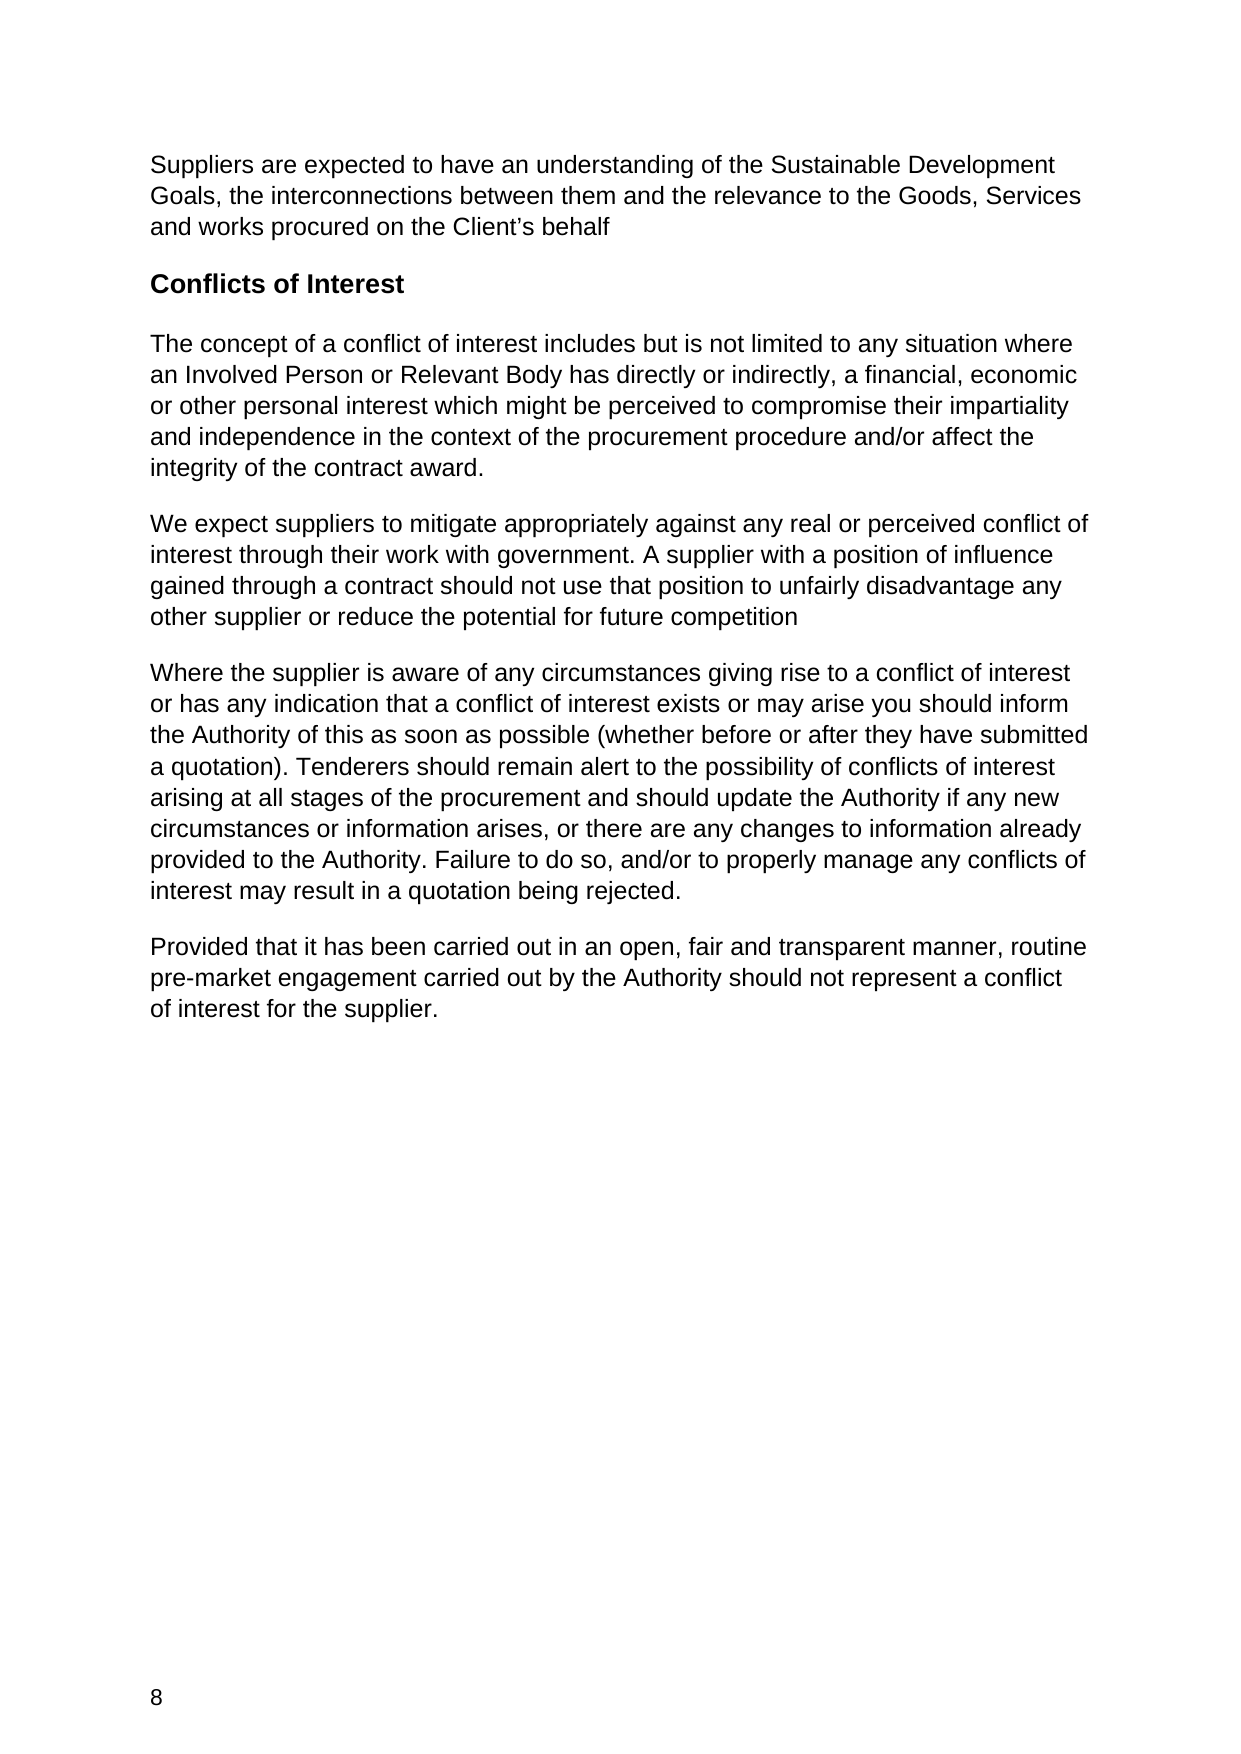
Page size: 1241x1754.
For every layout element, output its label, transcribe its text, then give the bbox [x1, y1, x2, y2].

text Conflicts of Interest [150, 268, 1090, 299]
text The concept of a conflict of interest includes but is not limited to any situation where an Involved Person or Relevant Body has directly or indirectly, a financial, economic or other personal interest which might be perceived to compromise their impartiality and independence in the context of the procurement procedure and/or affect the integrity of the contract award. [150, 329, 1090, 482]
text Suppliers are expected to have an understanding of the Sustainable Development Goals, the interconnections between them and the relevance to the Goods, Services and works procured on the Client’s behalf [150, 150, 1090, 241]
text Where the supplier is aware of any circumstances giving rise to a conflict of interest or has any indication that a conflict of interest exists or may arise you should inform the Authority of this as soon as possible (whether before or after they have submitted a quotation). Tenderers should remain alert to the possibility of conflicts of interest arising at all stages of the procurement and should update the Authority if any new circumstances or information arises, or there are any changes to information already provided to the Authority. Failure to do so, and/or to properly manage any conflicts of interest may result in a quotation being rejected. [150, 658, 1090, 904]
text We expect suppliers to mitigate appropriately against any real or perceived conflict of interest through their work with government. A supplier with a position of influence gained through a contract should not use that position to unfairly disadvantage any other supplier or reduce the potential for future competition [150, 509, 1090, 631]
text Provided that it has been carried out in an open, fair and transparent manner, routine pre-market engagement carried out by the Authority should not represent a conflict of interest for the supplier. [150, 932, 1090, 1023]
